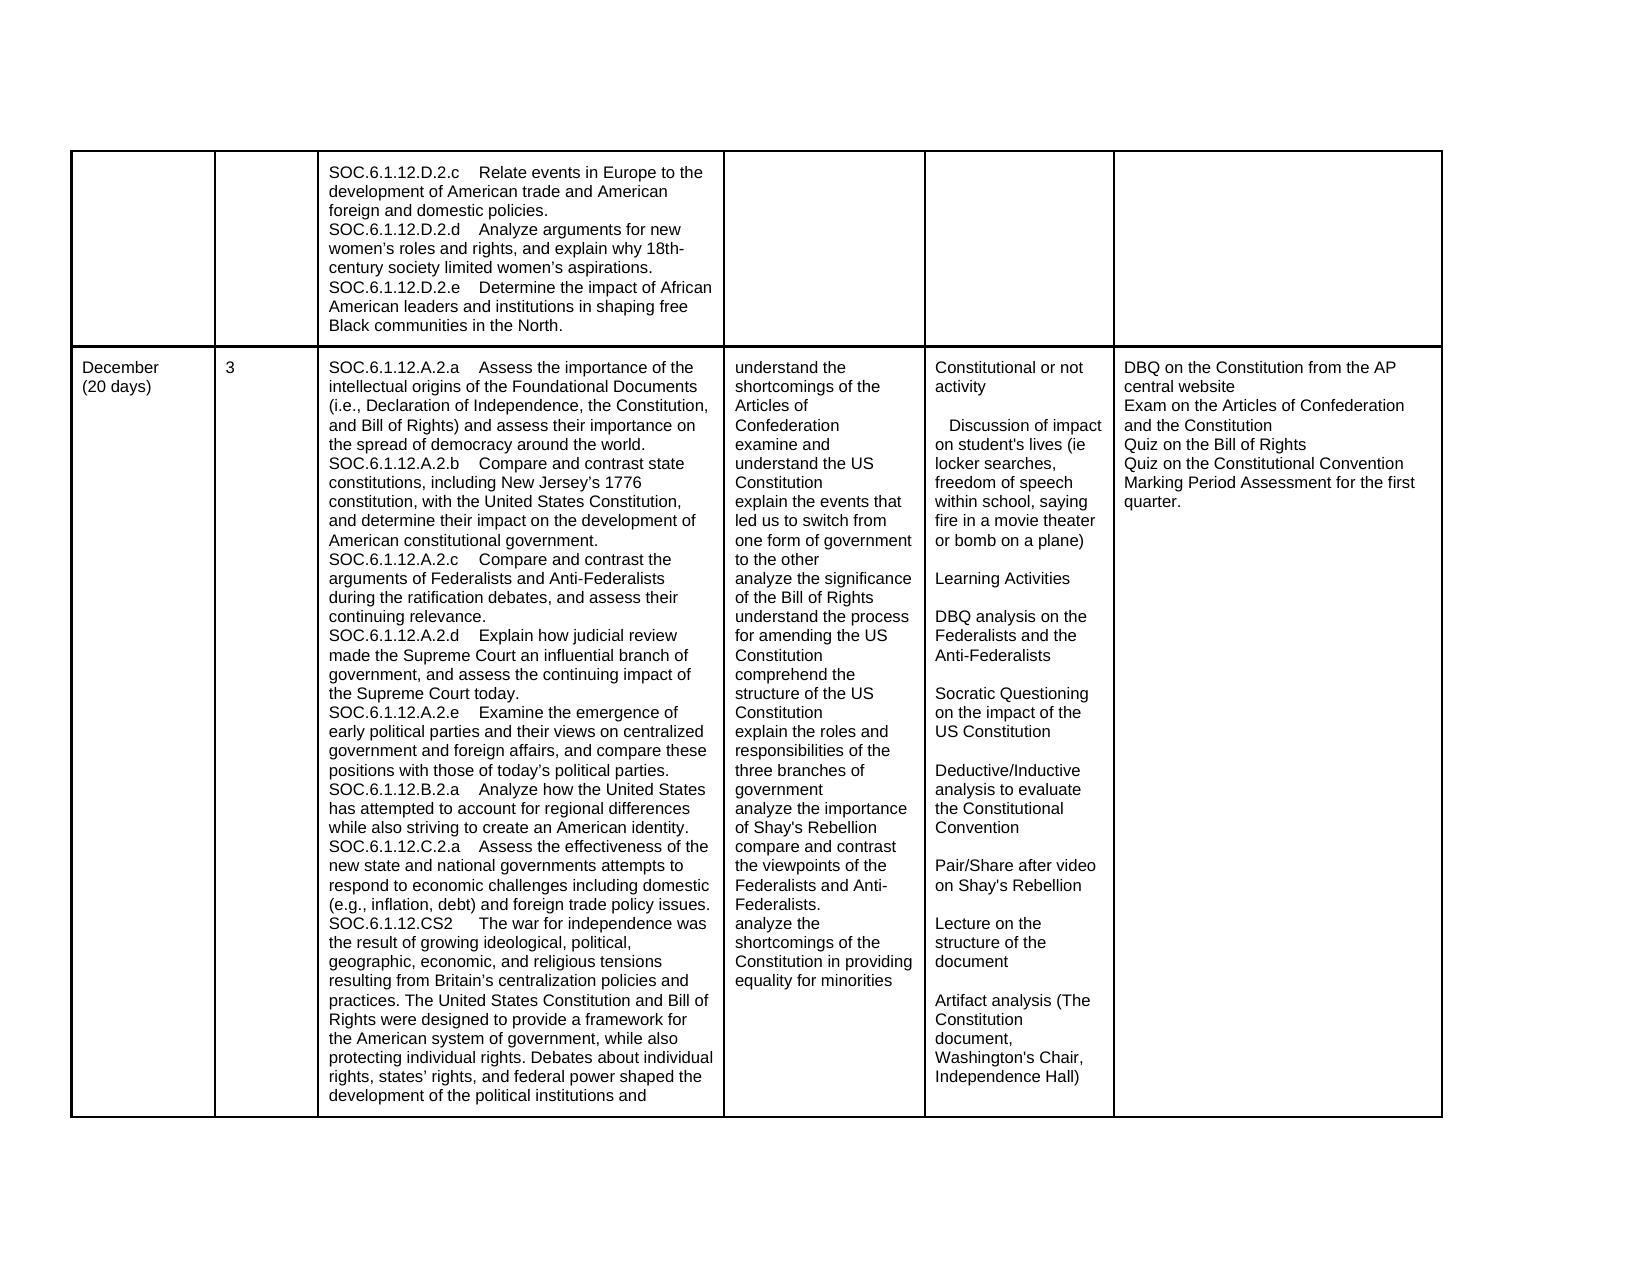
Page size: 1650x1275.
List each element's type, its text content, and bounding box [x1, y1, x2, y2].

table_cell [319, 152, 723, 345]
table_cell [319, 348, 723, 1116]
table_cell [1115, 152, 1441, 345]
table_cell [926, 348, 1113, 1116]
table_cell 3 [216, 348, 317, 1116]
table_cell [725, 152, 924, 345]
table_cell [73, 152, 214, 345]
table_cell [926, 152, 1113, 345]
table_cell December (20 days) [73, 348, 214, 1116]
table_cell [725, 348, 924, 1116]
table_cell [1115, 348, 1441, 1116]
table_cell 2 [216, 152, 317, 345]
